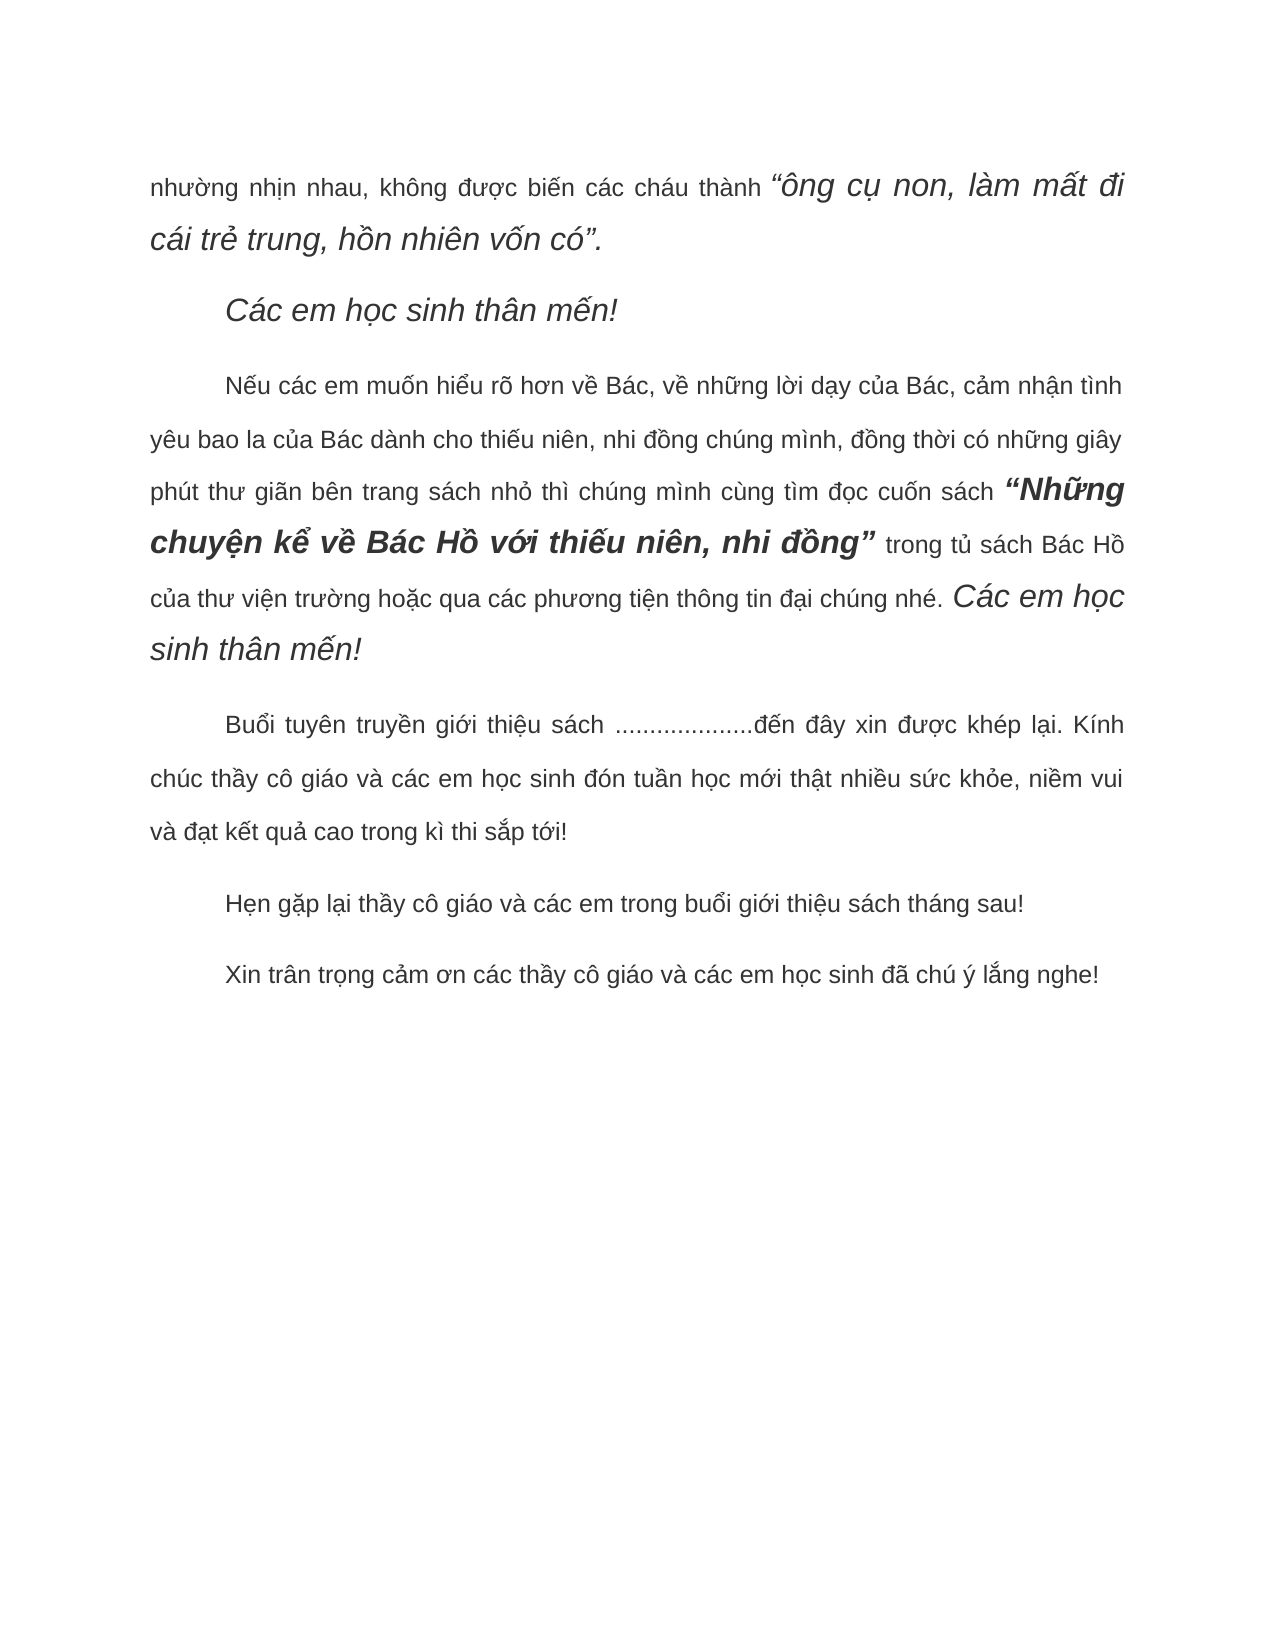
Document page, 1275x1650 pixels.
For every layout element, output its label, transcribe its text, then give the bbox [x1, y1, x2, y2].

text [150, 150, 1125, 257]
text Xin trân trọng cảm ơn các thầy cô giáo và các em học sinh đã chú ý lắng nghe! [150, 935, 1125, 989]
text Các em học sinh thân mến! [150, 275, 1125, 328]
text Buổi tuyên truyền giới thiệu sách ....................đến đây xin được khép lại. Kính chúc thầy cô giáo và các em học sinh đón tuần học mới thật nhiều sức khỏe, niềm vui và đạt kết quả cao trong kì thi sắp tới! [150, 685, 1125, 846]
text Hẹn gặp lại thầy cô giáo và các em trong buổi giới thiệu sách tháng sau! [150, 864, 1125, 917]
text Nếu các em muốn hiểu rõ hơn về Bác, về những lời dạy của Bác, cảm nhận tình yêu bao la của Bác dành cho thiếu niên, nhi đồng chúng mình, đồng thời có những giây phút thư giãn bên trang sách nhỏ thì chúng mình cùng tìm đọc cuốn sách “Những chuyện kể về Bác Hồ với thiếu niên, nhi đồng” trong tủ sách Bác Hồ của thư viện trường hoặc qua các phương tiện thông tin đại chúng nhé. Các em học sinh thân mến! [150, 346, 1125, 667]
